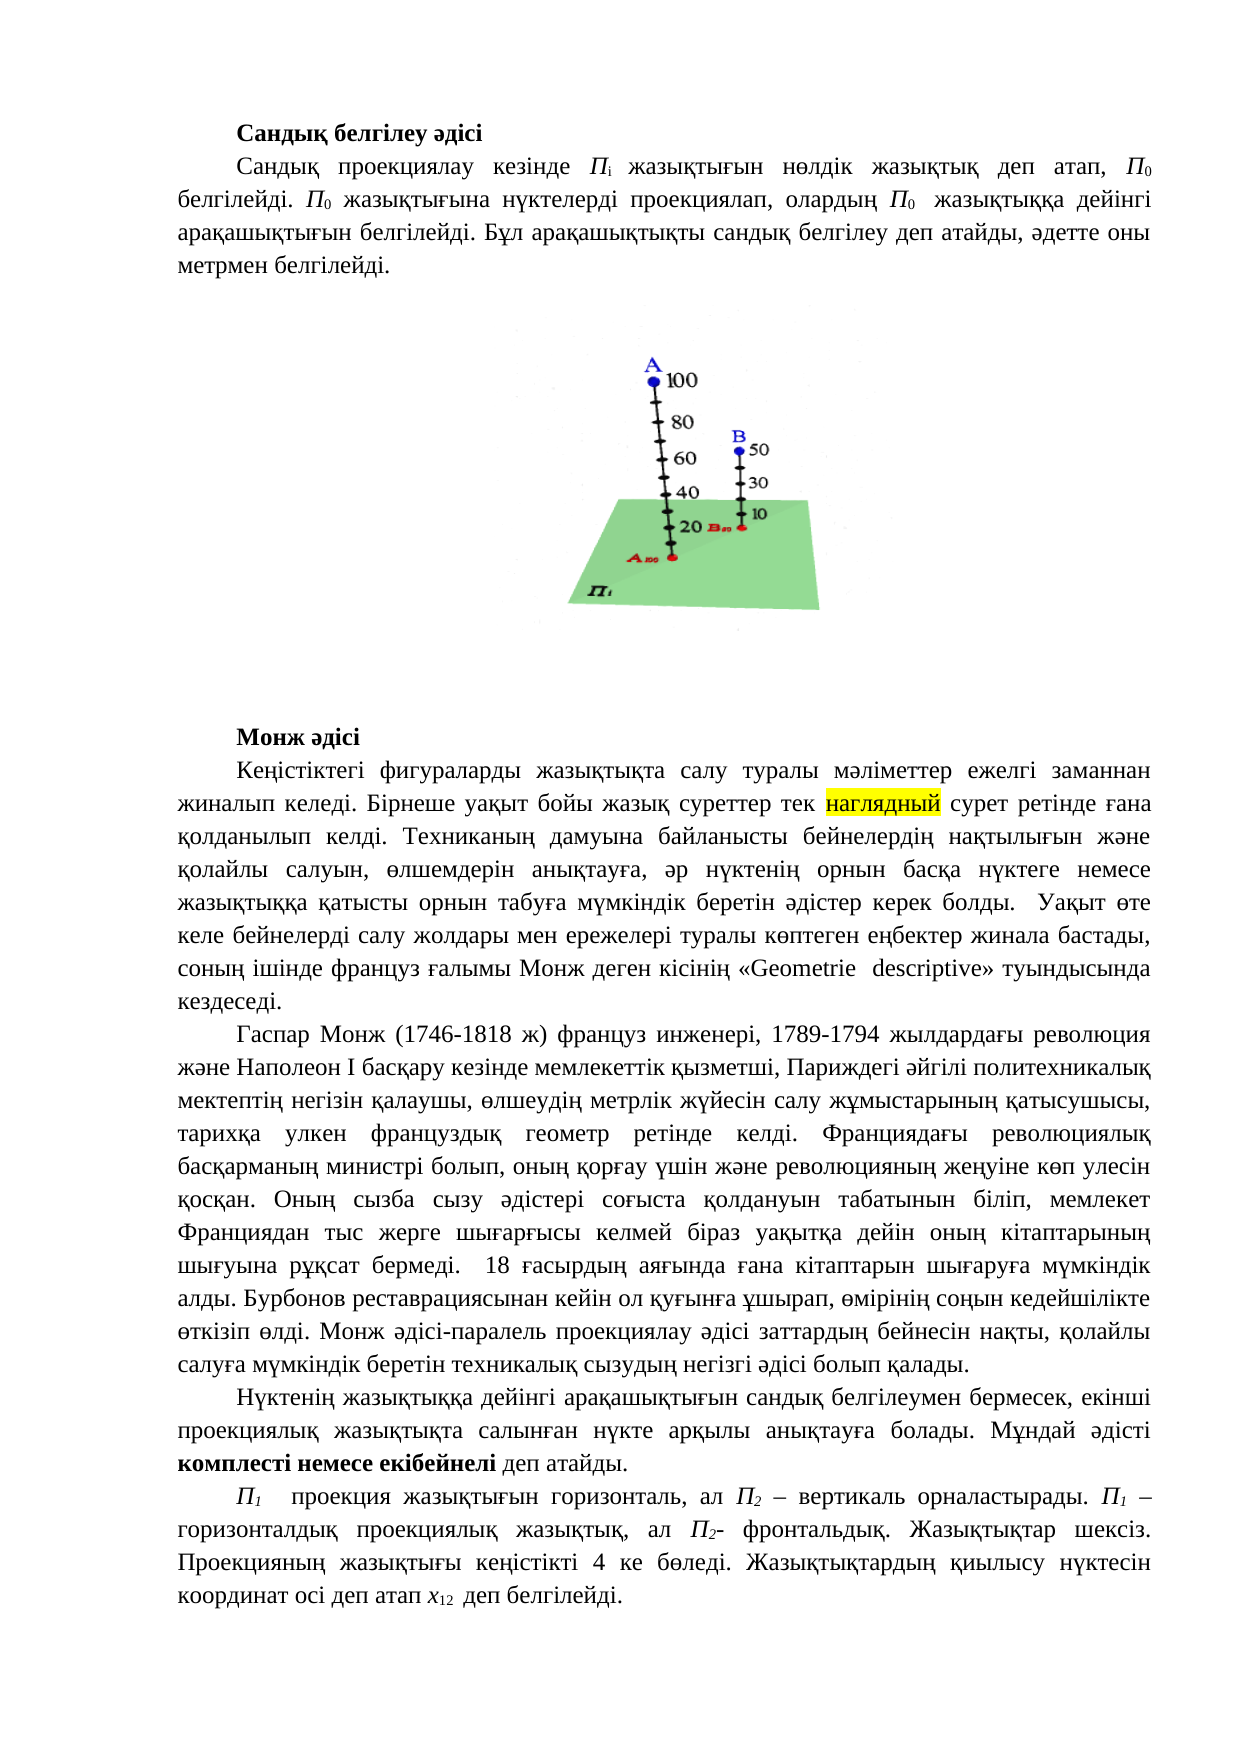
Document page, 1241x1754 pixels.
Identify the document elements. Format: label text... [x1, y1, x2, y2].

text Монж әдісі [177, 722, 1152, 750]
text Гаспар Монж (1746-1818 ж) француз инженері, 1789-1794 жылдардағы революция және Наполеон I басқару кезінде мемлекеттік қызметші, Париждегі әйгілі политехникалық мектептің негізін қалаушы, өлшеудің метрлік жүйесін салу жұмыстарының қатысушысы, тарихқа улкен француздық геометр ретінде келді. Франциядағы революциялық басқарманың министрі болып, оның қорғау үшін және революцияның жеңуіне көп улесін қосқан. Оның сызба сызу әдістері соғыста қолдануын табатынын біліп, мемлекет Франциядан тыс жерге шығарғысы келмей біраз уақытқа дейін оның кітаптарының шығуына рұқсат бермеді. 18 ғасырдың аяғында ғана кітаптарын шығаруға мүмкіндік алды. Бурбонов реставрациясынан кейін ол қуғынға ұшырап, өмірінің соңын кедейшілікте өткізіп өлді. Монж әдісі-паралель проекциялау әдісі заттардың бейнесін нақты, қолайлы салуға мүмкіндік беретін техникалық сызудың негізгі әдісі болып қалады. [177, 1019, 1152, 1378]
text П1 проекция жазықтығын горизонталь, ал П2 – вертикаль орналастырады. П1 – горизонталдық проекциялық жазықтық, ал П2- фронтальдық. Жазықтықтар шексіз. Проекцияның жазықтығы кеңістікті 4 ке бөледі. Жазықтықтардың қиылысу нүктесін координат осі деп атап x12 деп белгілейді. [177, 1481, 1152, 1609]
text Сандық проекциялау кезінде Пi жазықтығын нөлдік жазықтық деп атап, П0 белгілейді. П0 жазықтығына нүктелерді проекциялап, олардың П0 жазықтыққа дейінгі арақашықтығын белгілейді. Бұл арақашықтықты сандық белгілеу деп атайды, әдетте оны метрмен белгілейді. [177, 151, 1152, 279]
text Нүктенің жазықтыққа дейінгі арақашықтығын сандық белгілеумен бермесек, екінші проекциялық жазықтықта салынған нүкте арқылы анықтауға болады. Мұндай әдісті комплесті немесе екібейнелі деп атайды. [177, 1382, 1152, 1477]
picture [494, 304, 894, 631]
text Кеңістіктегі фигураларды жазықтықта салу туралы мәліметтер ежелгі заманнан жиналып келеді. Бірнеше уақыт бойы жазық суреттер тек наглядный сурет ретінде ғана қолданылып келді. Техниканың дамуына байланысты бейнелердің нақтылығын және қолайлы салуын, өлшемдерін анықтауға, әр нүктенің орнын басқа нүктеге немесе жазықтыққа қатысты орнын табуға мүмкіндік беретін әдістер керек болды. Уақыт өте келе бейнелерді салу жолдары мен ережелері туралы көптеген еңбектер жинала бастады, соның ішінде француз ғалымы Монж деген кісінің «Geometrie descriptive» туындысында кездеседі. [177, 755, 1152, 1014]
text Сандық белгілеу әдісі [177, 118, 1152, 147]
